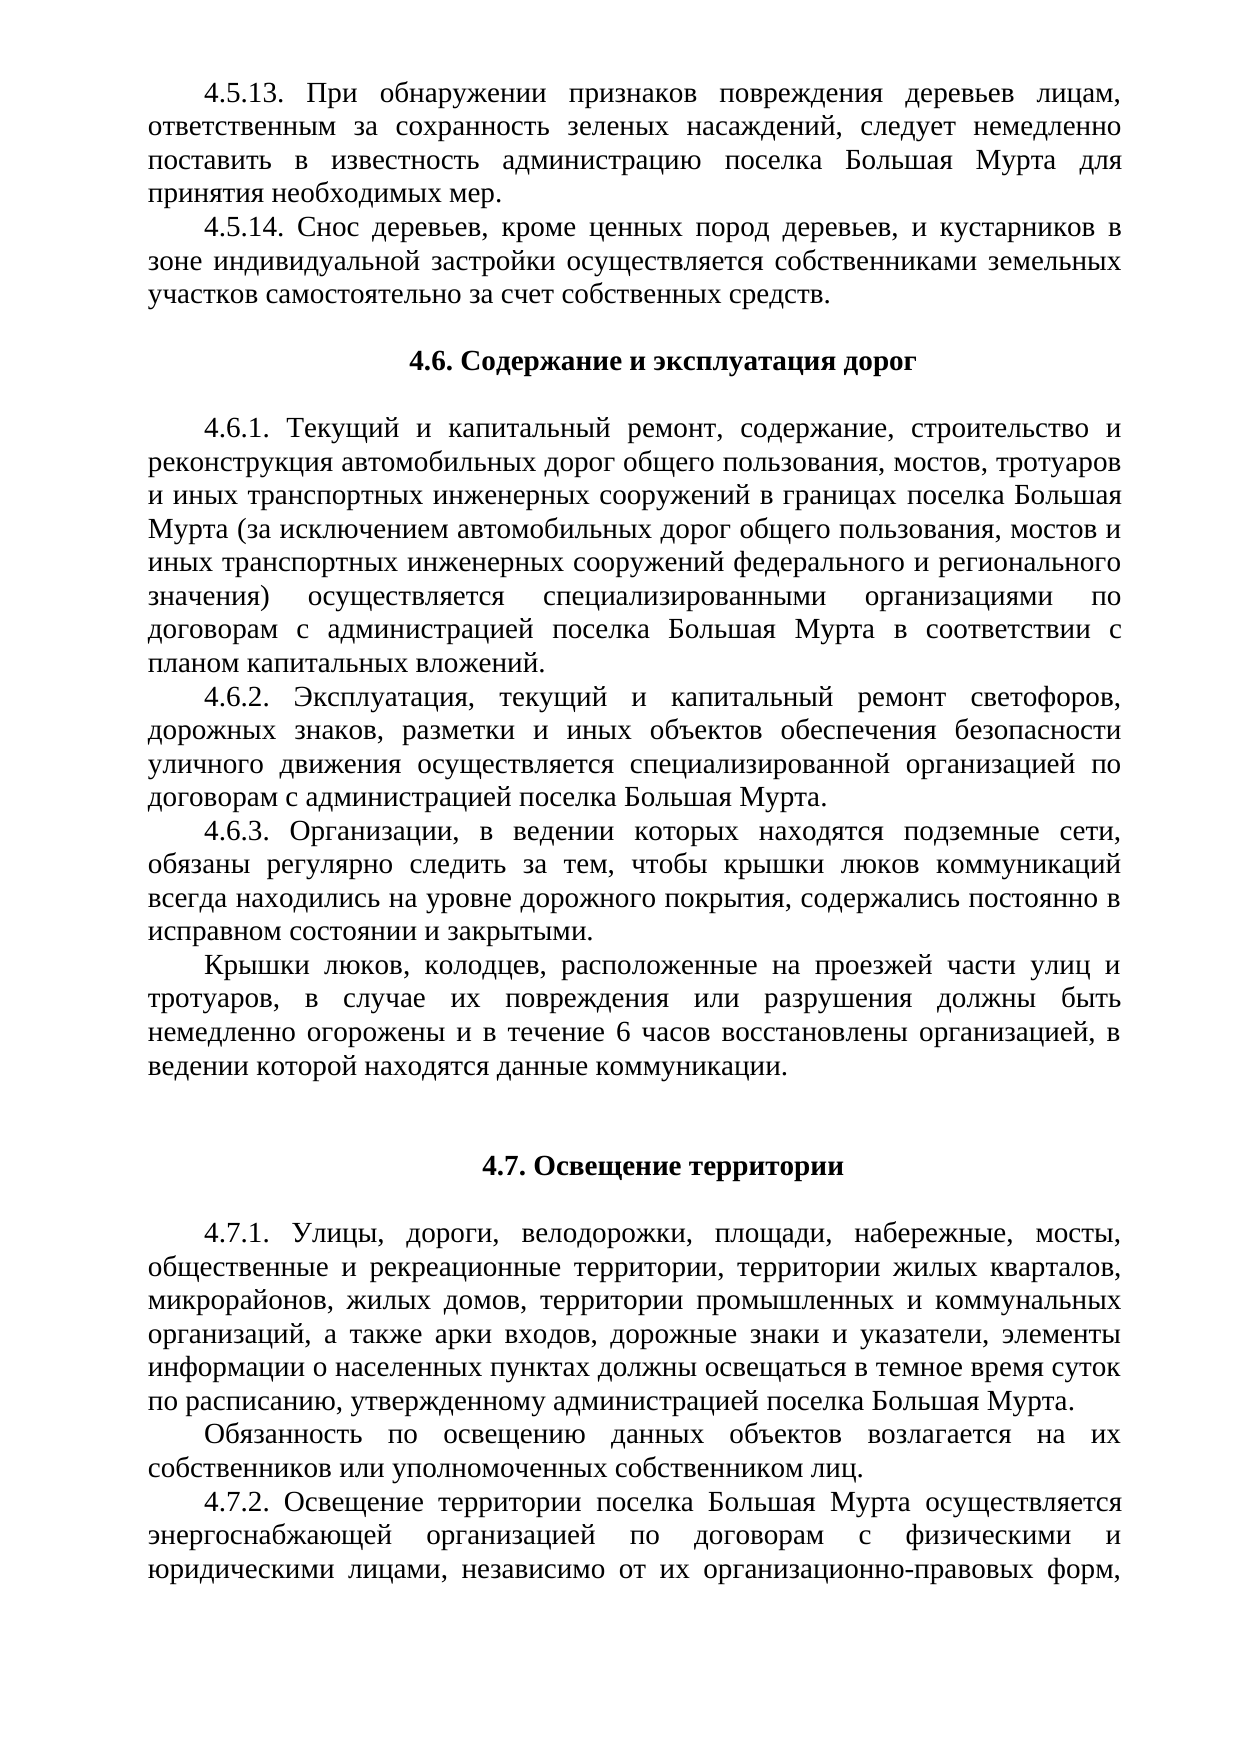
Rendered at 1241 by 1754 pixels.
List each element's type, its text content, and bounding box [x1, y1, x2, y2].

text 4.6.1. Текущий и капитальный ремонт, содержание, строительство и реконструкция автомобильных дорог общего пользования, мостов, тротуаров и иных транспортных инженерных сооружений в границах поселка Большая Мурта (за исключением автомобильных дорог общего пользования, мостов и иных транспортных инженерных сооружений федерального и регионального значения) осуществляется специализированными организациями по договорам с администрацией поселка Большая Мурта в соответствии с планом капитальных вложений. [148, 410, 1122, 679]
text 4.5.13. При обнаружении признаков повреждения деревьев лицам, ответственным за сохранность зеленых насаждений, следует немедленно поставить в известность администрацию поселка Большая Мурта для принятия необходимых мер. [148, 75, 1122, 209]
text 4.7.1. Улицы, дороги, велодорожки, площади, набережные, мосты, общественные и рекреационные территории, территории жилых кварталов, микрорайонов, жилых домов, территории промышленных и коммунальных организаций, а также арки входов, дорожные знаки и указатели, элементы информации о населенных пунктах должны освещаться в темное время суток по расписанию, утвержденному администрацией поселка Большая Мурта. [148, 1215, 1122, 1417]
text Обязанность по освещению данных объектов возлагается на их собственников или уполномоченных собственником лиц. [148, 1417, 1122, 1484]
text 4.6.3. Организации, в ведении которых находятся подземные сети, обязаны регулярно следить за тем, чтобы крышки люков коммуникаций всегда находились на уровне дорожного покрытия, содержались постоянно в исправном состоянии и закрытыми. [148, 813, 1122, 947]
text 4.7. Освещение территории [148, 1148, 1122, 1182]
text 4.6. Содержание и эксплуатация дорог [148, 343, 1122, 377]
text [148, 1484, 1122, 1584]
text Крышки люков, колодцев, расположенные на проезжей части улиц и тротуаров, в случае их повреждения или разрушения должны быть немедленно огорожены и в течение 6 часов восстановлены организацией, в ведении которой находятся данные коммуникации. [148, 947, 1122, 1081]
text 4.6.2. Эксплуатация, текущий и капитальный ремонт светофоров, дорожных знаков, разметки и иных объектов обеспечения безопасности уличного движения осуществляется специализированной организацией по договорам с администрацией поселка Большая Мурта. [148, 679, 1122, 813]
text 4.5.14. Снос деревьев, кроме ценных пород деревьев, и кустарников в зоне индивидуальной застройки осуществляется собственниками земельных участков самостоятельно за счет собственных средств. [148, 209, 1122, 310]
